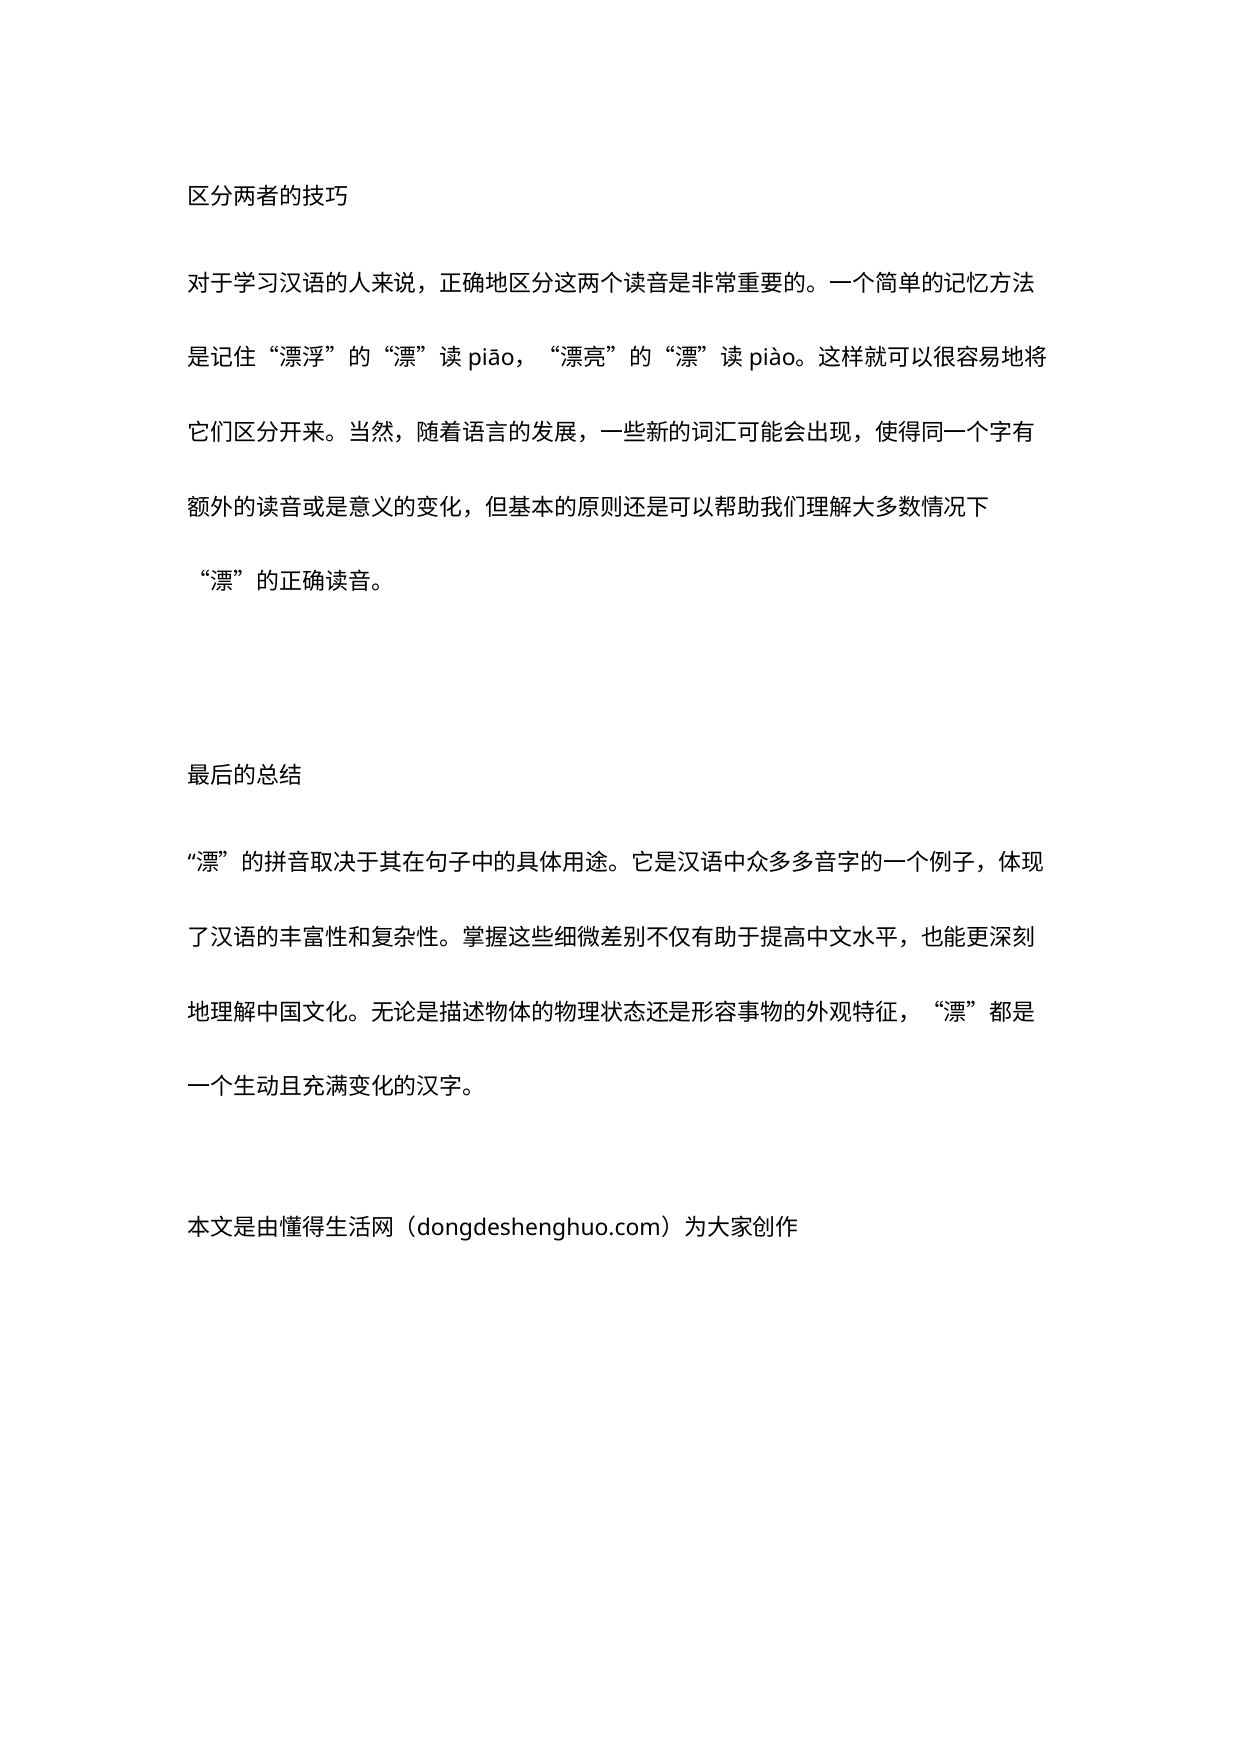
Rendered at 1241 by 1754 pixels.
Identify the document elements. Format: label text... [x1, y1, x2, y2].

text 区分两者的技巧 [187, 162, 1053, 227]
text 最后的总结 [187, 742, 1053, 807]
text 本文是由懂得生活网（dongdeshenghuo.com）为大家创作 [187, 1193, 1053, 1258]
text 对于学习汉语的人来说，正确地区分这两个读音是非常重要的。一个简单的记忆方法是记住“漂浮”的“漂”读 piāo，“漂亮”的“漂”读 piào。这样就可以很容易地将它们区分开来。当然，随着语言的发展，一些新的词汇可能会出现，使得同一个字有额外的读音或是意义的变化，但基本的原则还是可以帮助我们理解大多数情况下“漂”的正确读音。 [187, 248, 1053, 612]
text “漂”的拼音取决于其在句子中的具体用途。它是汉语中众多多音字的一个例子，体现了汉语的丰富性和复杂性。掌握这些细微差别不仅有助于提高中文水平，也能更深刻地理解中国文化。无论是描述物体的物理状态还是形容事物的外观特征，“漂”都是一个生动且充满变化的汉字。 [187, 828, 1053, 1117]
